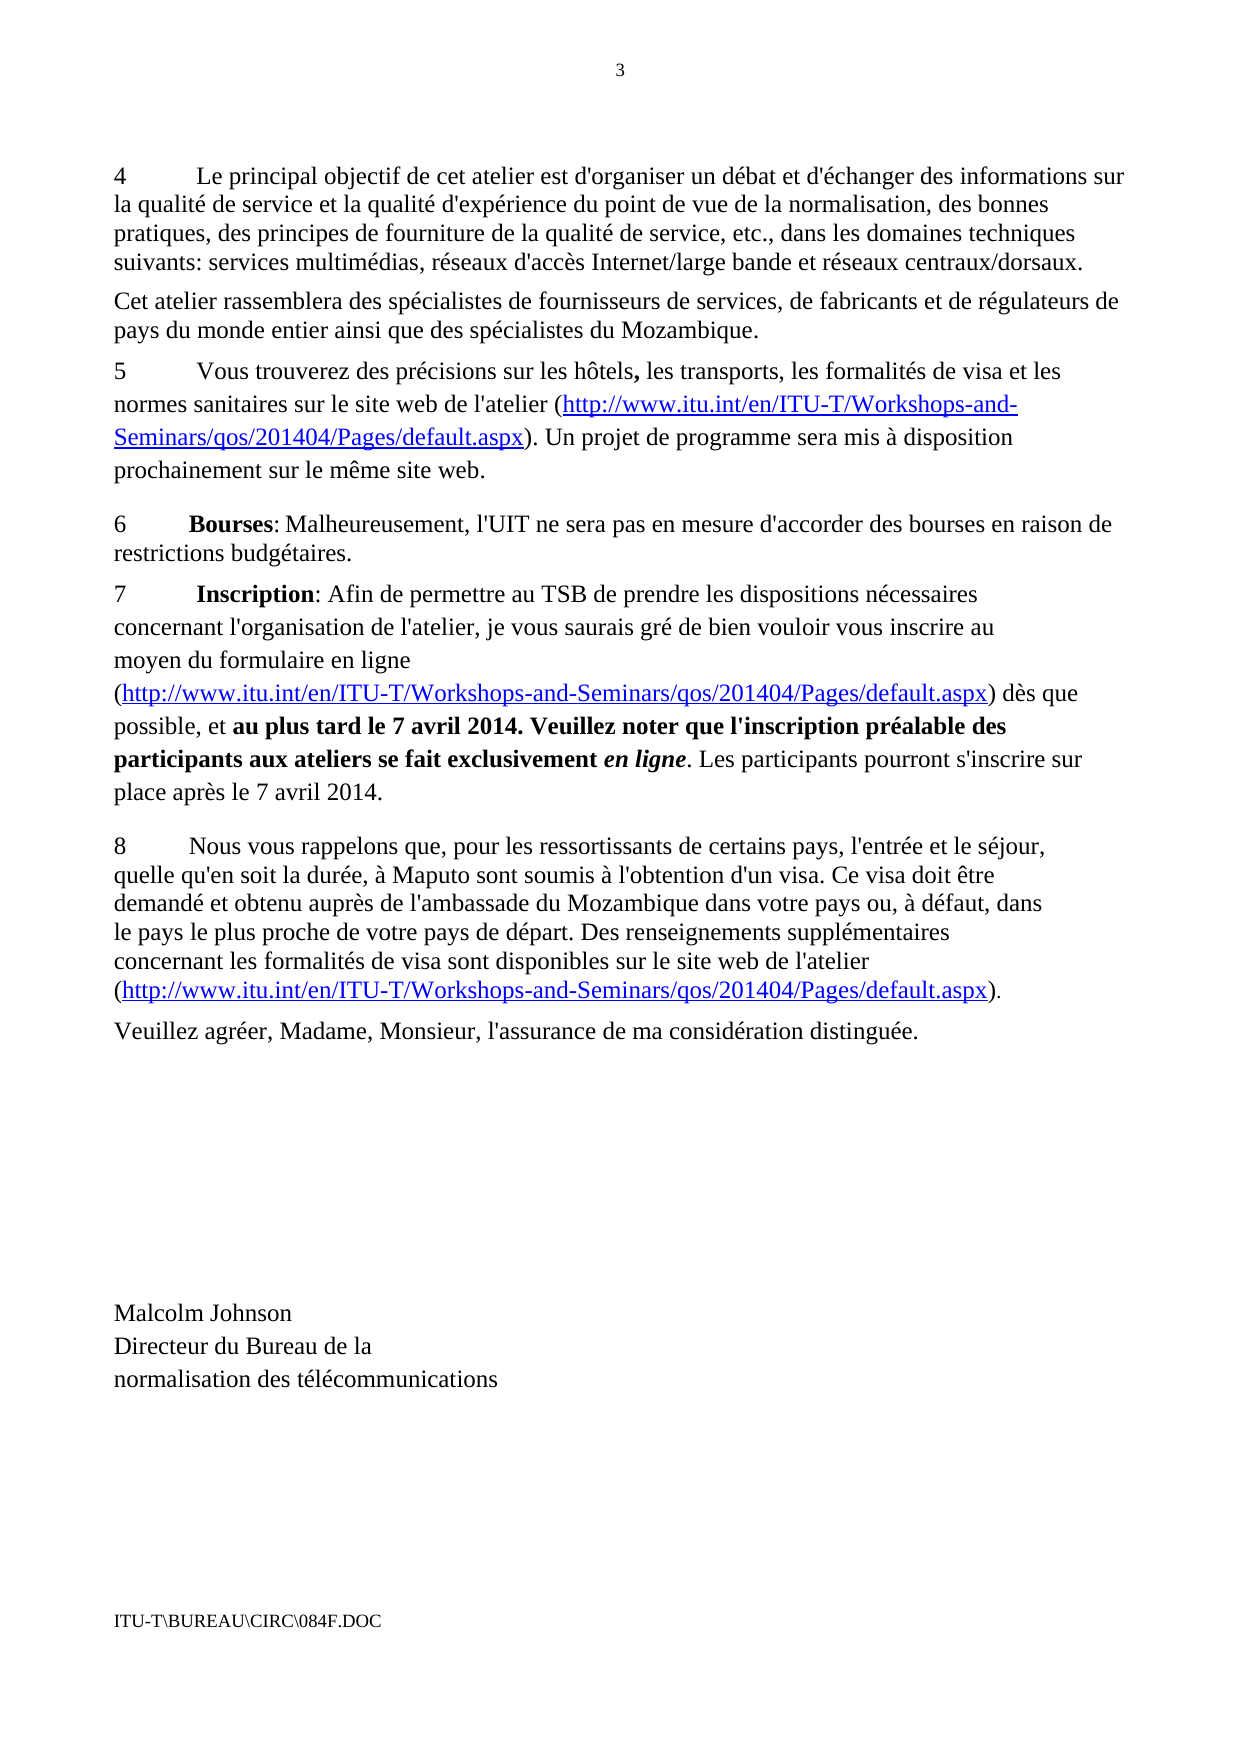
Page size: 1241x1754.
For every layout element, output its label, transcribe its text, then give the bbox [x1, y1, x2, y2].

text Veuillez agréer, Madame, Monsieur, l'assurance de ma considération distinguée. [113, 1016, 1127, 1045]
text 4 Le principal objectif de cet atelier est d'organiser un débat et d'échanger des informations sur la qualité de service et la qualité d'expérience du point de vue de la normalisation, des bonnes pratiques, des principes de fourniture de la qualité de service, etc., dans les domaines techniques suivants: services multimédias, réseaux d'accès Internet/large bande et réseaux centraux/dorsaux. [113, 161, 1127, 276]
text Cet atelier rassemblera des spécialistes de fournisseurs de services, de fabricants et de régulateurs de pays du monde entier ainsi que des spécialistes du Mozambique. [113, 286, 1127, 344]
text Malcolm Johnson Directeur du Bureau de la normalisation des télécommunications [113, 1298, 1117, 1393]
text 8 Nous vous rappelons que, pour les ressortissants de certains pays, l'entrée et le séjour, quelle qu'en soit la durée, à Maputo sont soumis à l'obtention d'un visa. Ce visa doit être demandé et obtenu auprès de l'ambassade du Mozambique dans votre pays ou, à défaut, dans le pays le plus proche de votre pays de départ. Des renseignements supplémentaires concernant les formalités de visa sont disponibles sur le site web de l'atelier (http://www.itu.int/en/ITU-T/Workshops-and-Seminars/qos/201404/Pages/default.aspx). [113, 831, 1127, 1003]
text 6 Bourses: Malheureusement, l'UIT ne sera pas en mesure d'accorder des bourses en raison de restrictions budgétaires. [113, 509, 1127, 567]
text 5 Vous trouverez des précisions sur les hôtels, les transports, les formalités de visa et les normes sanitaires sur le site web de l'atelier (http://www.itu.int/en/ITU-T/Workshops-and-Seminars/qos/201404/Pages/default.aspx). Un projet de programme sera mis à disposition prochainement sur le même site web. [113, 356, 1127, 484]
text 7 Inscription: Afin de permettre au TSB de prendre les dispositions nécessaires concernant l'organisation de l'atelier, je vous saurais gré de bien vouloir vous inscrire au moyen du formulaire en ligne (http://www.itu.int/en/ITU-T/Workshops-and-Seminars/qos/201404/Pages/default.aspx) dès que possible, et au plus tard le 7 avril 2014. Veuillez noter que l'inscription préalable des participants aux ateliers se fait exclusivement en ligne. Les participants pourront s'inscrire sur place après le 7 avril 2014. [113, 579, 1127, 806]
